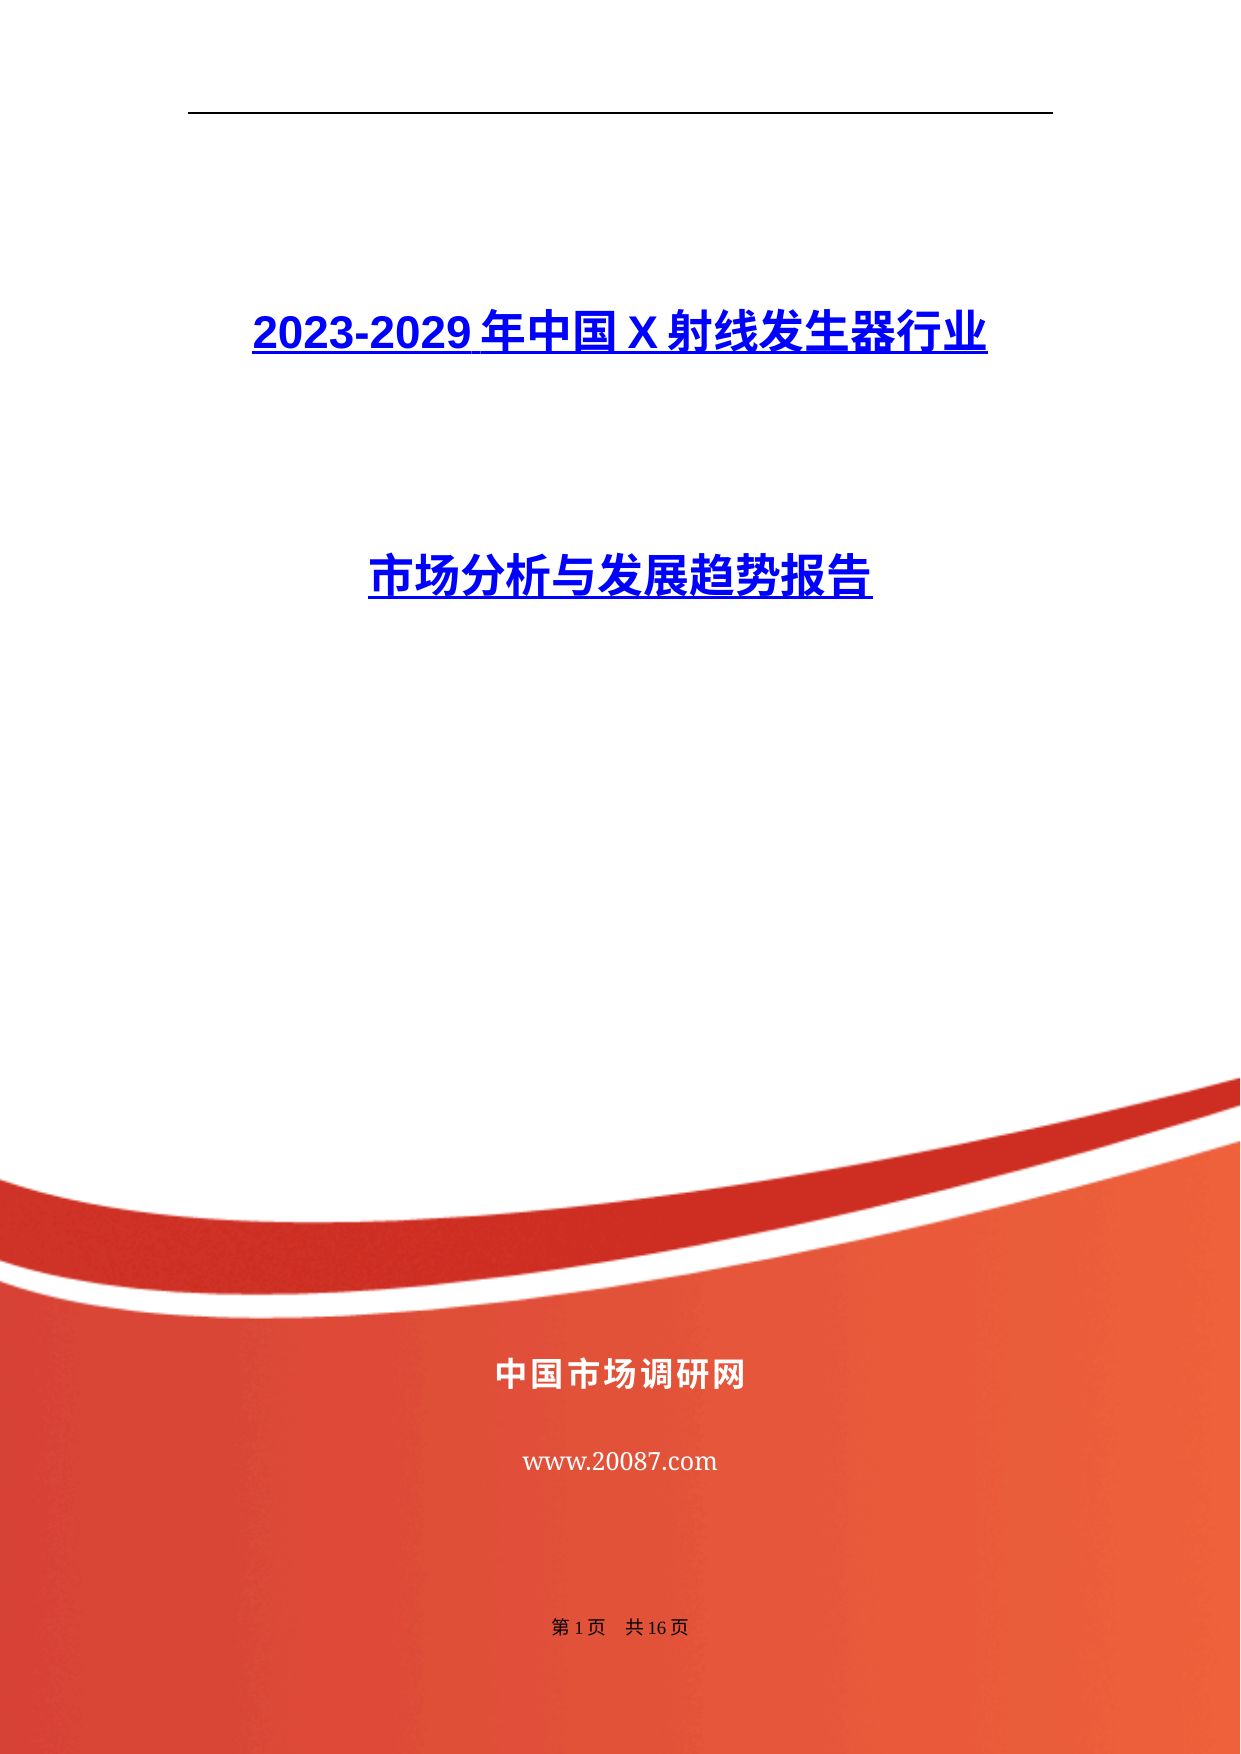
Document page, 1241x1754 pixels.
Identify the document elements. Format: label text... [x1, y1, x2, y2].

subtitle 中国市场调研网 [187, 1339, 1053, 1404]
picture [0, 1006, 1241, 1754]
table_header 2023-2029年中国X射线发生器行业市场分析与发展趋势报告 [188, 207, 1053, 773]
text www.20087.com [187, 1428, 1053, 1493]
